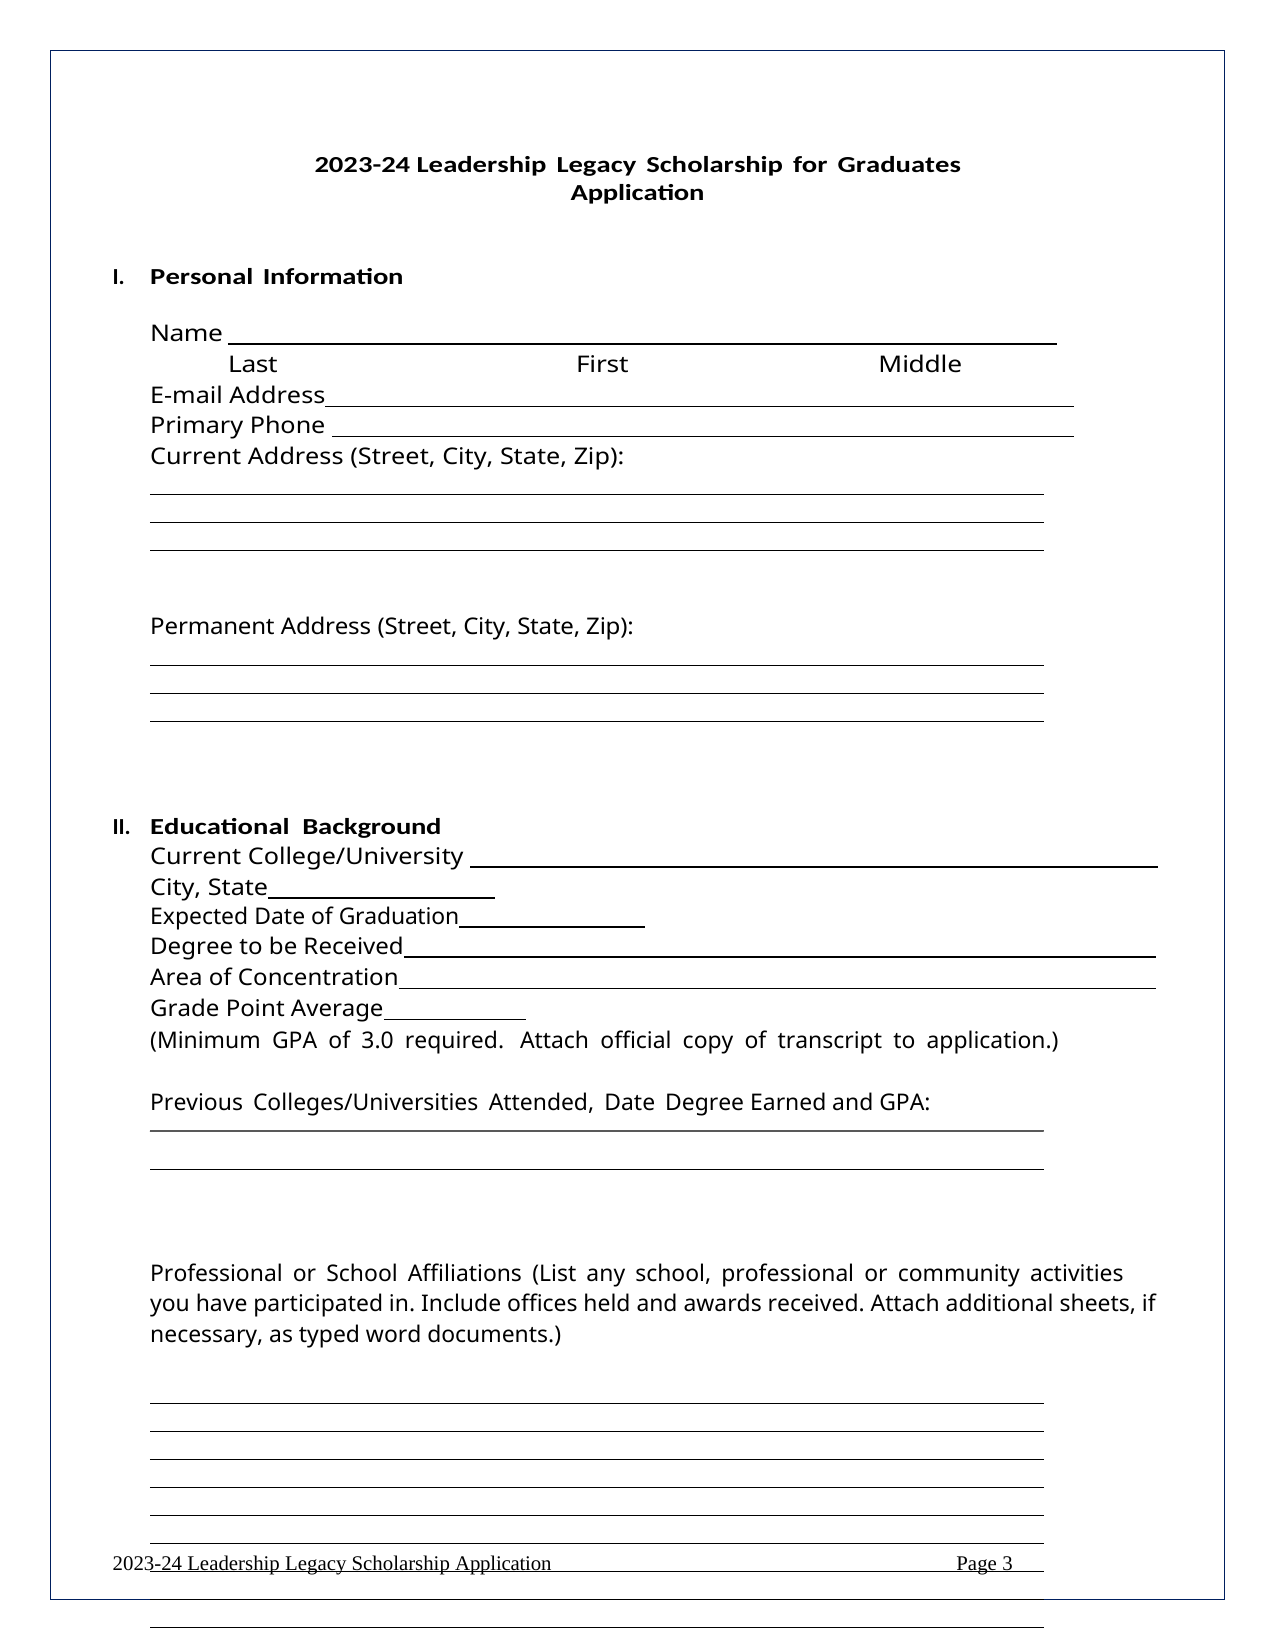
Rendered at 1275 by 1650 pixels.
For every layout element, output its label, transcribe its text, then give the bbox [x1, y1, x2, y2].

subtitle 2023-24 Leadership Legacy Scholarship for Graduates Application [291, 150, 984, 206]
text (Minimum GPA of 3.0 required. Attach official copy of transcript to application.) Previous Colleges/Universities Attended, Date Degree Earned and GPA: [150, 1023, 1059, 1117]
subtitle Educational Background [112, 812, 1175, 840]
text Permanent Address (Street, City, State, Zip): [150, 610, 1175, 642]
list Personal Information [112, 262, 1175, 290]
text E-mail Address Primary Phone Current Address (Street, City, State, Zip): [150, 379, 1080, 471]
text Expected Date of Graduation [150, 902, 1175, 930]
text Current College/University City, State [150, 840, 1159, 902]
text Degree to be Received Area of Concentration Grade Point Average [150, 930, 1160, 1023]
text Professional or School Affiliations (List any school, professional or community activities you have participated in. Include offices held and awards received. Attach additional sheets, if necessary, as typed word documents.) [150, 1257, 1163, 1349]
text Name Last First Middle [150, 317, 1057, 379]
